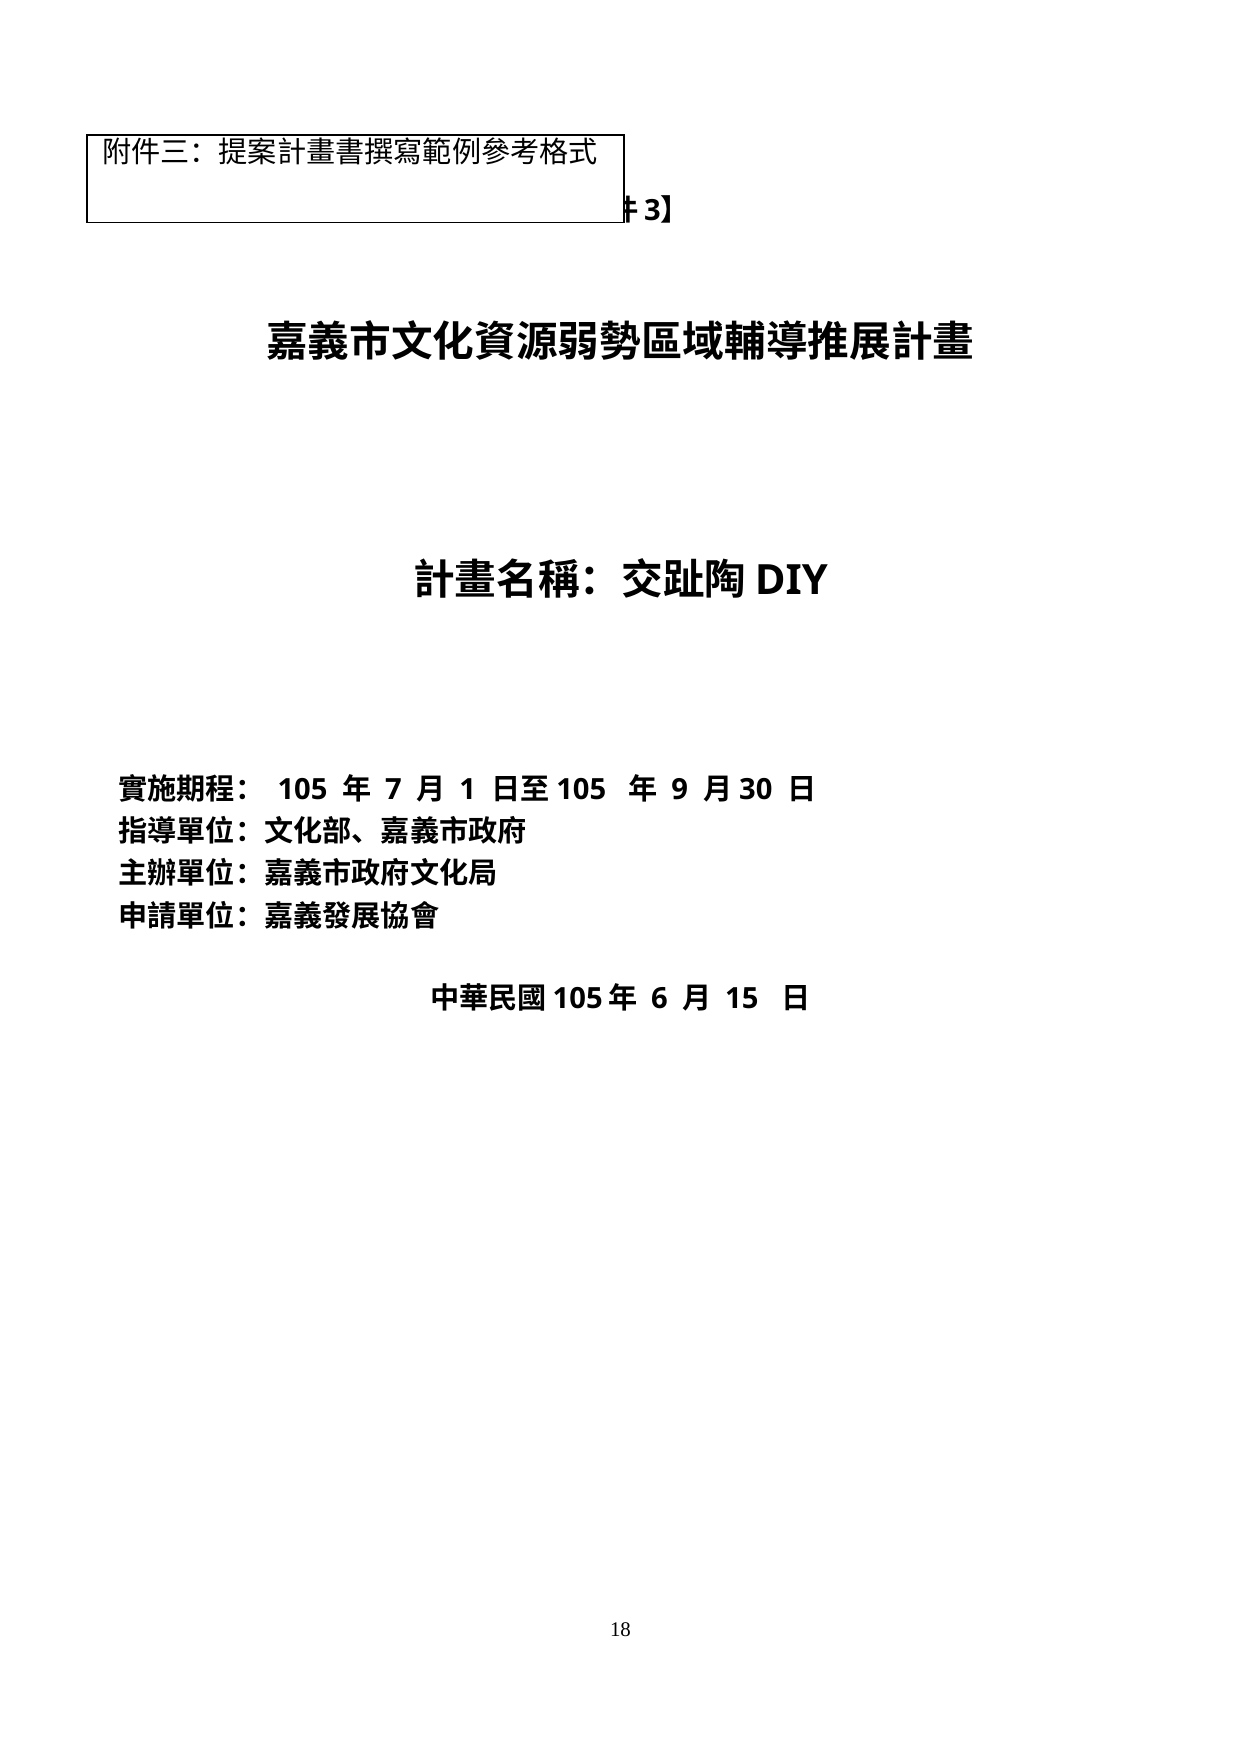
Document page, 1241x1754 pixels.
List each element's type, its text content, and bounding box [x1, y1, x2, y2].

text 計畫名稱：交趾陶DIY [118, 546, 1122, 607]
text 主辦單位：嘉義市政府文化局 [118, 850, 1122, 892]
text 實施期程： 105 年 7 月 1 日至 105 年 9 月 30 日 [118, 765, 1122, 808]
text 【附件3】 [118, 187, 1122, 229]
text 中華民國105年 6 月 15 日 [118, 974, 1122, 1017]
text 指導單位：文化部、嘉義市政府 [118, 808, 1122, 850]
text 嘉義市文化資源弱勢區域輔導推展計畫 [118, 308, 1122, 369]
text 申請單位：嘉義發展協會 [118, 892, 1122, 935]
